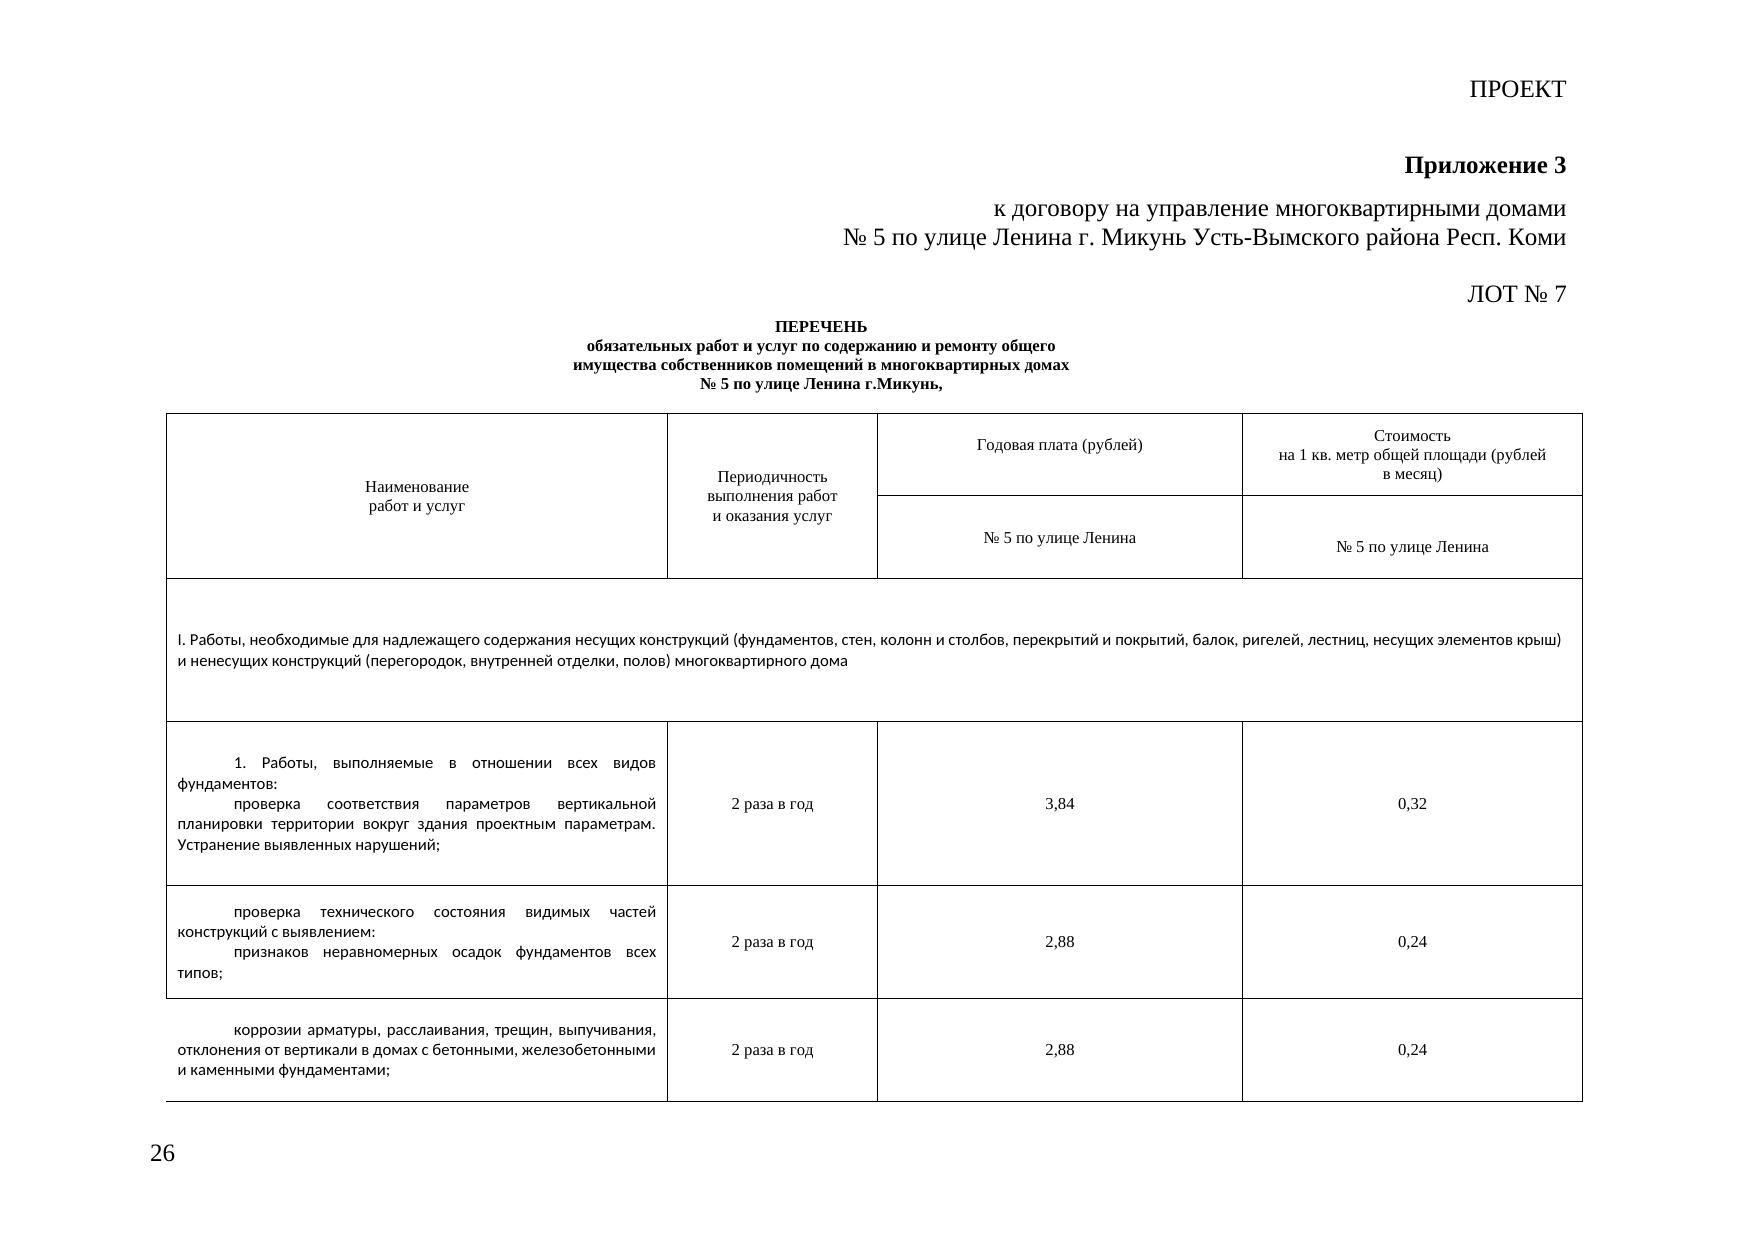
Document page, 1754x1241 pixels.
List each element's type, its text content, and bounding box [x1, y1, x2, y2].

table_cell 2 раза в год [668, 999, 877, 1101]
table_cell коррозии арматуры, расслаивания, трещин, выпучивания, отклонения от вертикали в домах с бетонными, железобетонными и каменными фундаментами; [166, 999, 667, 1101]
table_cell I. Работы, необходимые для надлежащего содержания несущих конструкций (фундаментов, стен, колонн и столбов, перекрытий и покрытий, балок, ригелей, лестниц, несущих элементов крыш) и ненесущих конструкций (перегородок, внутренней отделки, полов) многоквартирного дома [167, 579, 1582, 721]
table_cell 0,24 [1243, 886, 1582, 997]
text ЛОТ № 7 [150, 279, 1566, 308]
table_cell Периодичность выполнения работ и оказания услуг [668, 414, 877, 578]
table_cell № 5 по улице Ленина [1243, 496, 1582, 578]
table_cell 2 раза в год [668, 886, 877, 997]
text Приложение 3 [187, 150, 1566, 179]
table_cell имущества собственников помещений в многоквартирных домах № 5 по улице Ленина г.Микунь, [166, 355, 1476, 412]
text № 5 по улице Ленина г. Микунь Усть-Вымского района Респ. Коми [150, 222, 1566, 251]
table_cell Стоимость на 1 кв. метр общей площади (рублей в месяц) [1243, 414, 1582, 495]
text к договору на управление многоквартирными домами [150, 193, 1566, 222]
table_header ПЕРЕЧЕНЬ обязательных работ и услуг по содержанию и ремонту общего [166, 308, 1476, 355]
table_cell 2,88 [878, 999, 1242, 1101]
table_cell 1. Работы, выполняемые в отношении всех видов фундаментов: проверка соответствия параметров вертикальной планировки территории вокруг здания проектным параметрам. Устранение выявленных нарушений; [167, 722, 667, 885]
table_cell Наименование работ и услуг [167, 414, 667, 578]
table_cell 0,32 [1243, 722, 1582, 885]
table_cell проверка технического состояния видимых частей конструкций с выявлением: признаков неравномерных осадок фундаментов всех типов; [167, 886, 667, 997]
table_cell № 5 по улице Ленина [878, 496, 1242, 578]
table_cell 0,24 [1243, 999, 1582, 1101]
table_cell 2,88 [878, 886, 1242, 997]
table_cell 2 раза в год [668, 722, 877, 885]
table_cell 3,84 [878, 722, 1242, 885]
table_cell Годовая плата (рублей) [878, 414, 1242, 495]
